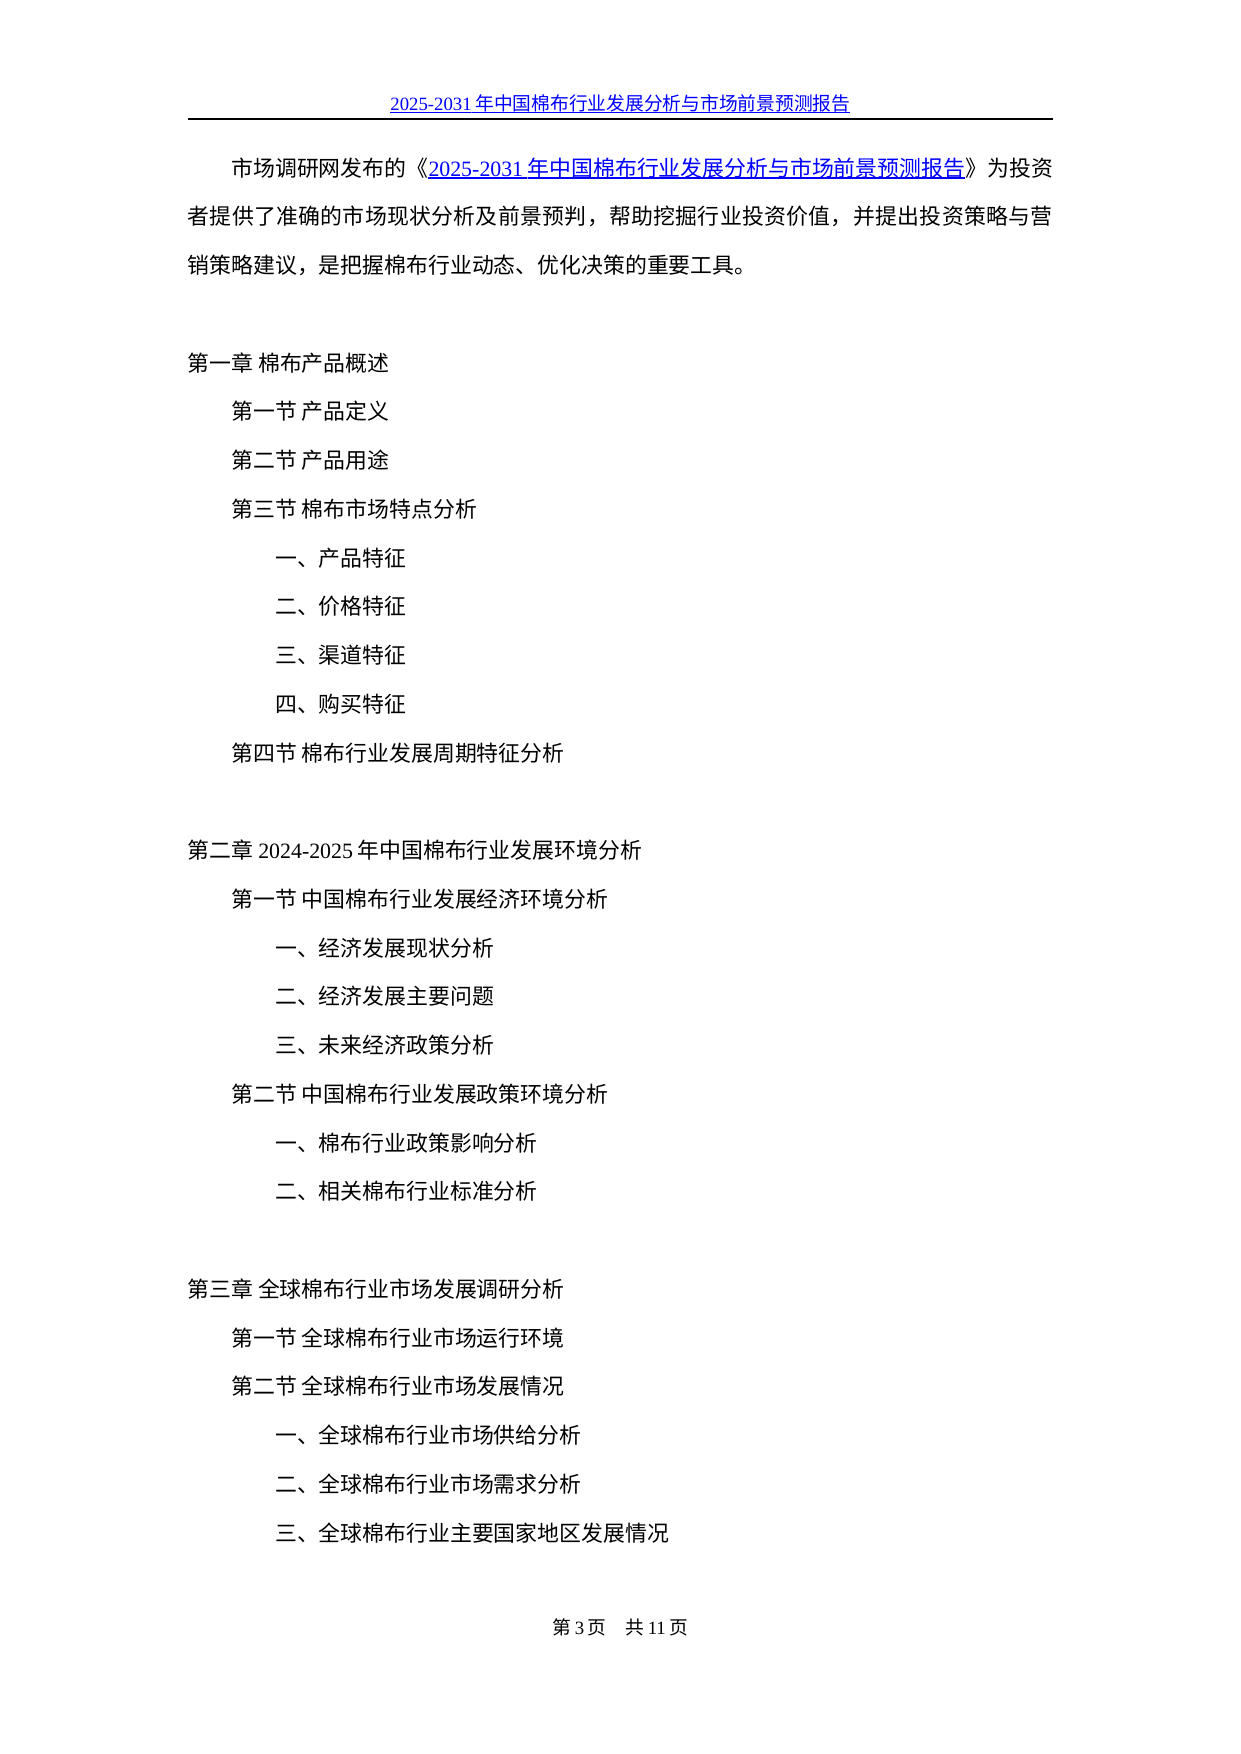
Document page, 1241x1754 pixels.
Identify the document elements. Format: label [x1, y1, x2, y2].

text [187, 150, 1053, 1548]
